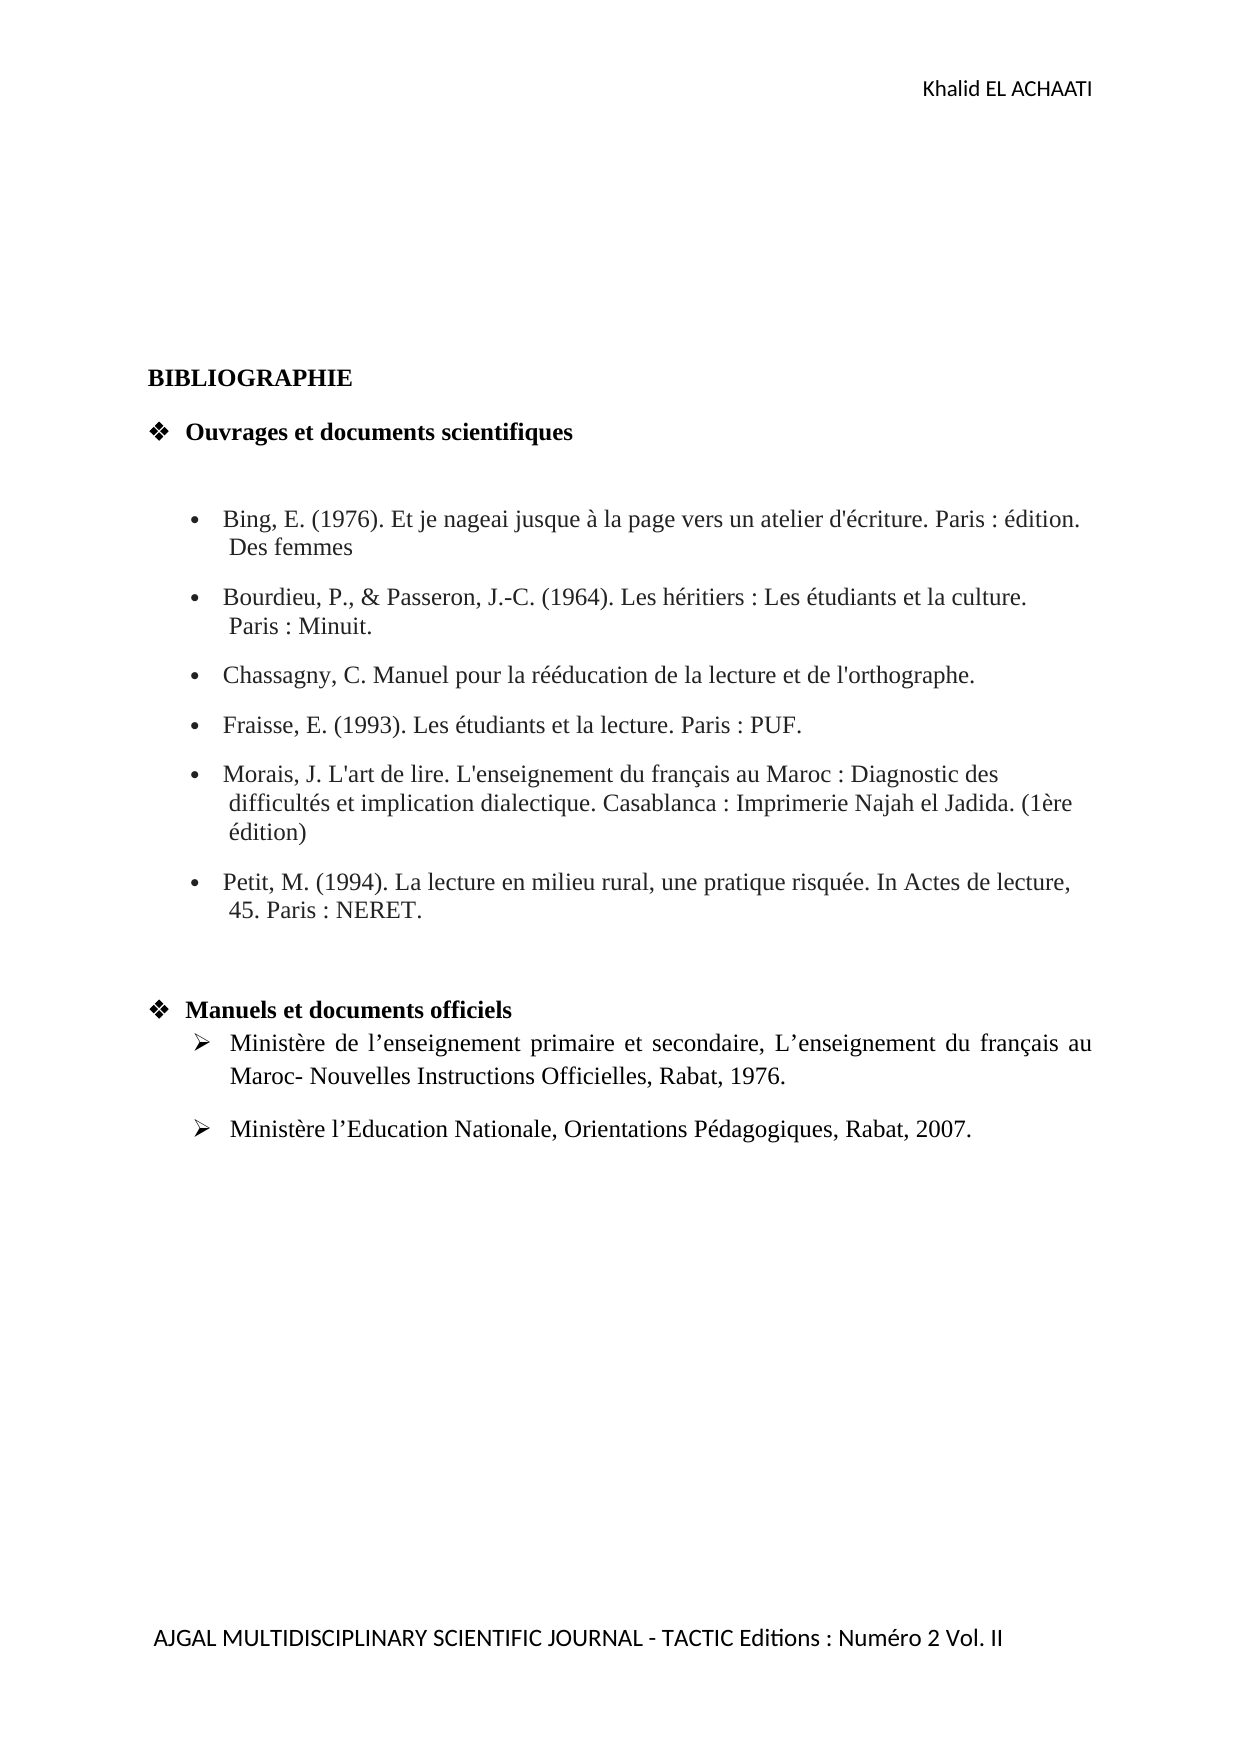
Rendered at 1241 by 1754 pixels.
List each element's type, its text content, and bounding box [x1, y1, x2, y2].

list Fraisse, E. (1993). Les étudiants et la lecture. Paris : PUF. [191, 710, 1093, 739]
list Morais, J. L'art de lire. L'enseignement du français au Maroc : Diagnostic des difficultés et implication dialectique. Casablanca : Imprimerie Najah el Jadida. (1ère édition) [191, 759, 1093, 846]
list Chassagny, C. Manuel pour la rééducation de la lecture et de l'orthographe. [191, 660, 1093, 689]
list Petit, M. (1994). La lecture en milieu rural, une pratique risquée. In Actes de lecture, 45. Paris : NERET. [191, 867, 1093, 924]
list Manuels et documents officiels [148, 995, 1093, 1023]
text BIBLIOGRAPHIE [148, 363, 1093, 392]
list Ministère l’Education Nationale, Orientations Pédagogiques, Rabat, 2007. [192, 1114, 1093, 1143]
list Bourdieu, P., & Passeron, J.-C. (1964). Les héritiers : Les étudiants et la culture. Paris : Minuit. [191, 582, 1093, 639]
list Ministère de l’enseignement primaire et secondaire, L’enseignement du français au Maroc- Nouvelles Instructions Officielles, Rabat, 1976. [192, 1028, 1093, 1089]
list Bing, E. (1976). Et je nageai jusque à la page vers un atelier d'écriture. Paris : édition. Des femmes [191, 504, 1093, 561]
list Ouvrages et documents scientifiques [148, 417, 1093, 446]
